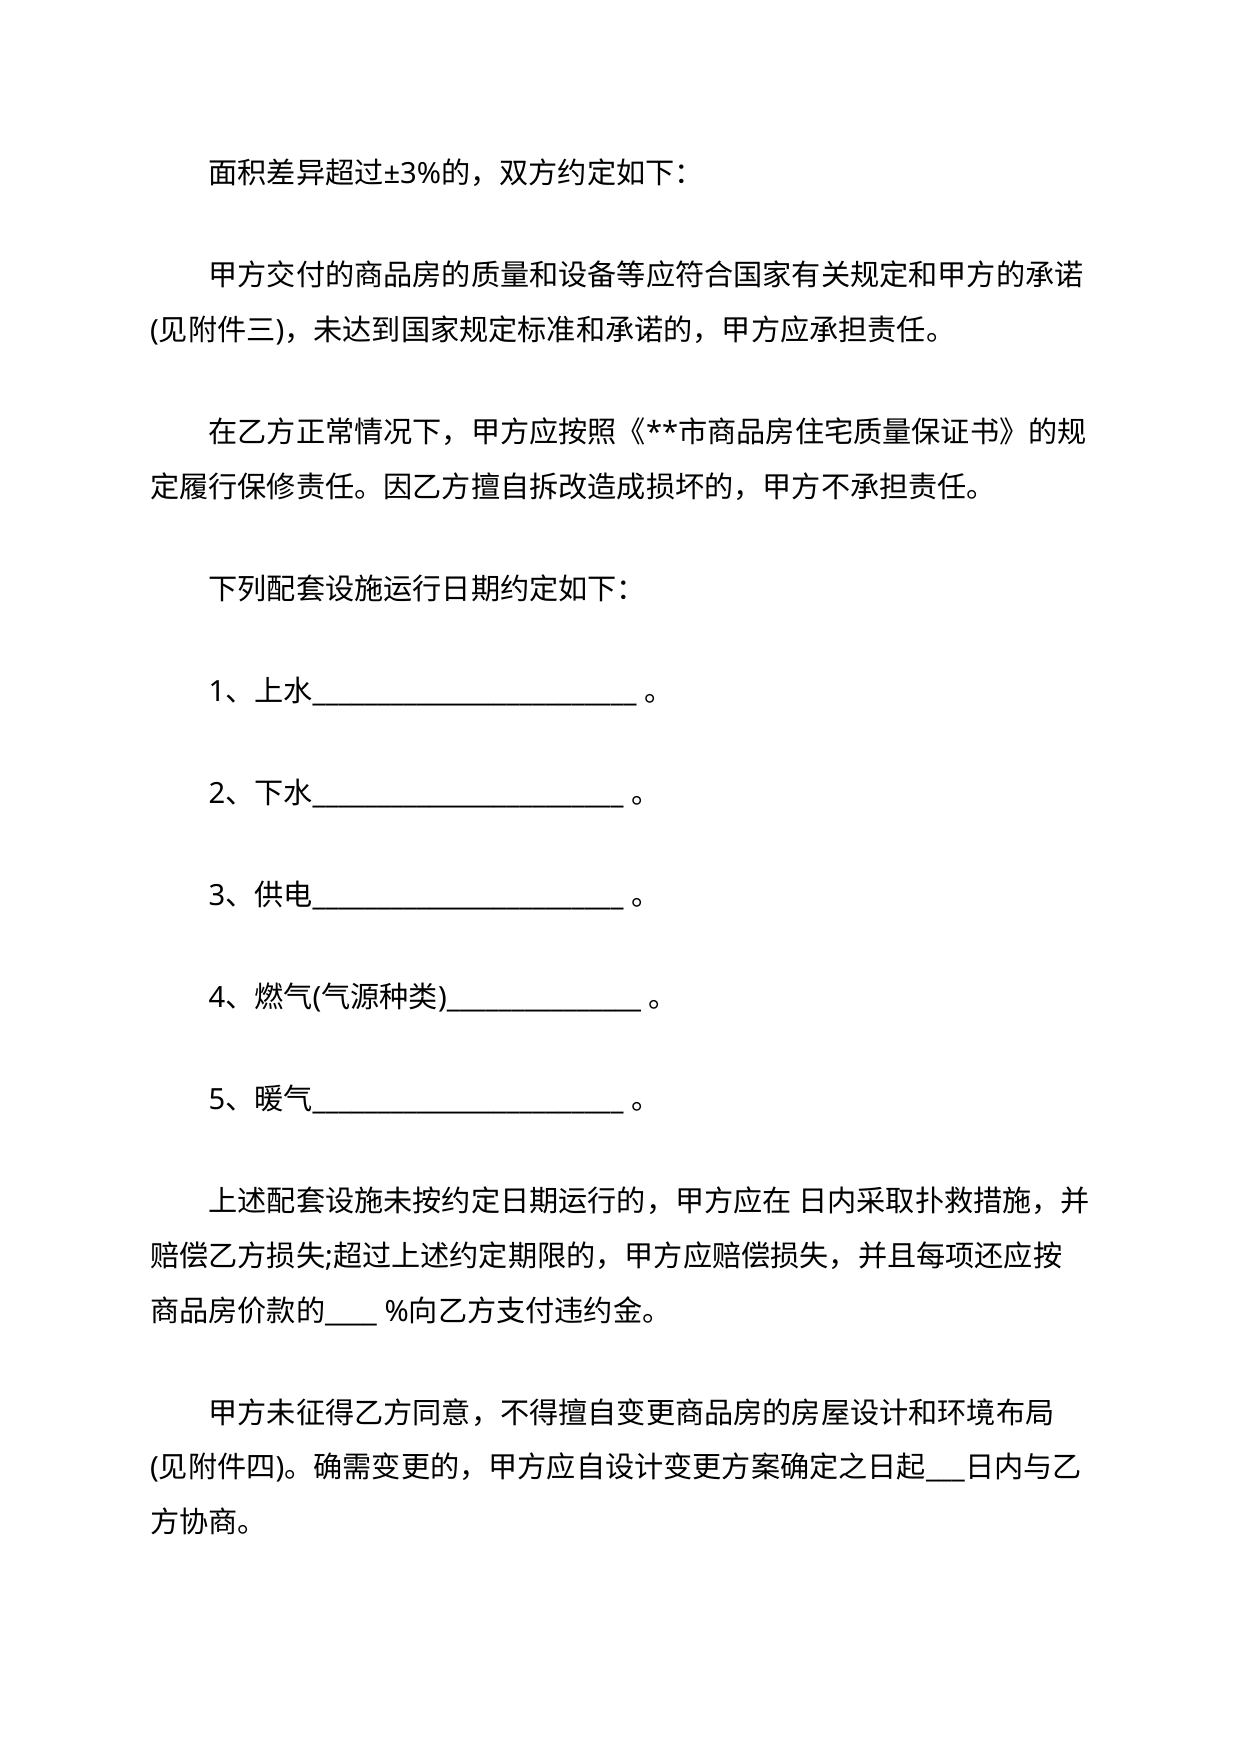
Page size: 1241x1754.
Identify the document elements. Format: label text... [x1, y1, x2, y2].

text 2、下水________________________ 。 [150, 769, 1090, 812]
text 下列配套设施运行日期约定如下： [150, 566, 1090, 608]
text 甲方未征得乙方同意，不得擅自变更商品房的房屋设计和环境布局(见附件四)。确需变更的，甲方应自设计变更方案确定之日起___日内与乙方协商。 [150, 1389, 1090, 1541]
text 4、燃气(气源种类)_______________ 。 [150, 973, 1090, 1016]
text 在乙方正常情况下，甲方应按照《**市商品房住宅质量保证书》的规定履行保修责任。因乙方擅自拆改造成损坏的，甲方不承担责任。 [150, 409, 1090, 506]
text 5、暖气________________________ 。 [150, 1075, 1090, 1118]
text 上述配套设施未按约定日期运行的，甲方应在 日内采取扑救措施，并赔偿乙方损失;超过上述约定期限的，甲方应赔偿损失，并且每项还应按商品房价款的____ %向乙方支付违约金。 [150, 1177, 1090, 1329]
text 3、供电________________________ 。 [150, 871, 1090, 914]
text 1、上水_________________________ 。 [150, 667, 1090, 710]
text 面积差异超过±3%的，双方约定如下： [150, 150, 1090, 192]
text 甲方交付的商品房的质量和设备等应符合国家有关规定和甲方的承诺(见附件三)，未达到国家规定标准和承诺的，甲方应承担责任。 [150, 252, 1090, 349]
